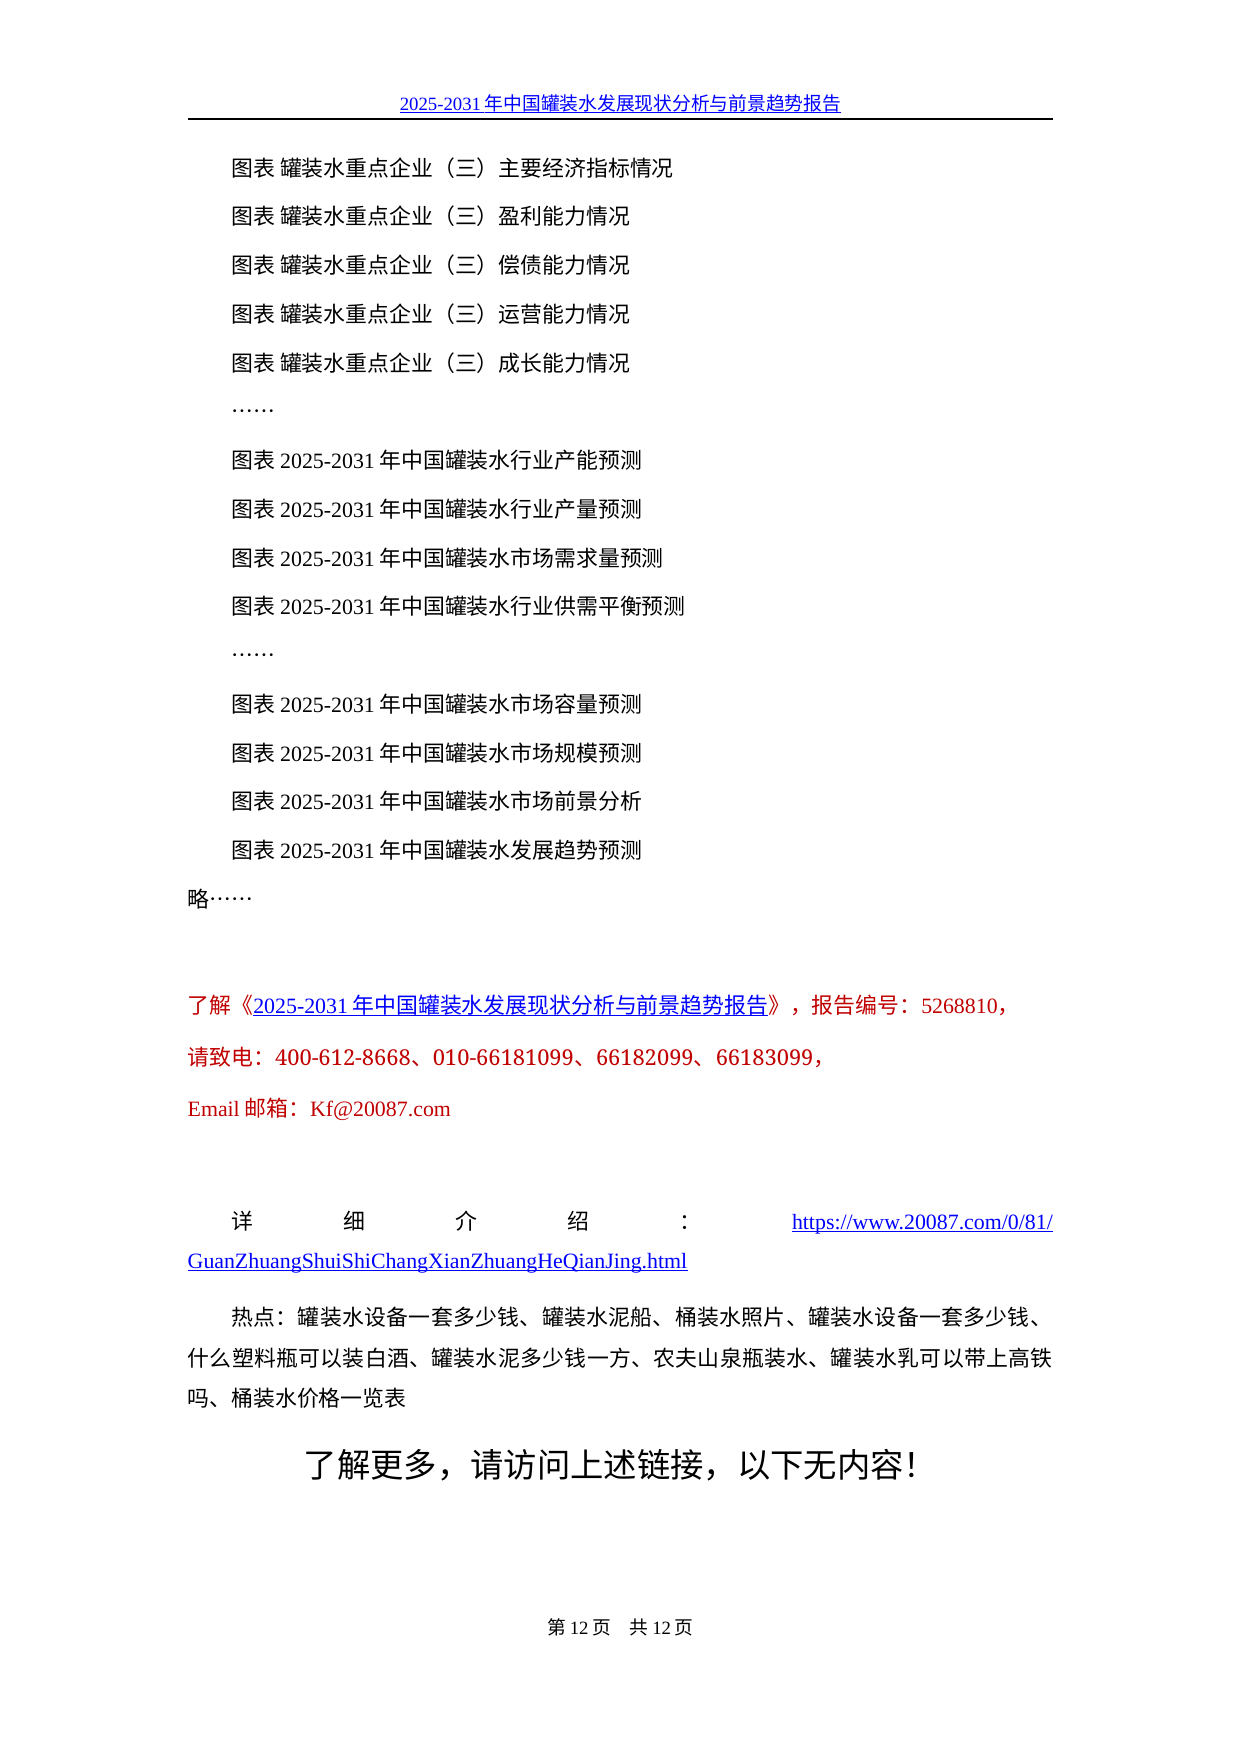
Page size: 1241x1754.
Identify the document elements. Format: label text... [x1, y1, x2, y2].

text 了解《2025-2031年中国罐装水发展现状分析与前景趋势报告》，报告编号：5268810， [187, 988, 1053, 1020]
text Email邮箱：Kf@20087.com [187, 1091, 1053, 1123]
text 请致电：400-612-8668、010-66181099、66182099、66183099， [187, 1039, 1053, 1072]
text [187, 150, 1053, 914]
text 热点：罐装水设备一套多少钱、罐装水泥船、桶装水照片、罐装水设备一套多少钱、什么塑料瓶可以装白酒、罐装水泥多少钱一方、农夫山泉瓶装水、罐装水乳可以带上高铁吗、桶装水价格一览表 [187, 1299, 1053, 1413]
title 了解更多，请访问上述链接，以下无内容！ [187, 1431, 1053, 1496]
text 详细介绍：https://www.20087.com/0/81/GuanZhuangShuiShiChangXianZhuangHeQianJing.html [187, 1204, 1053, 1277]
